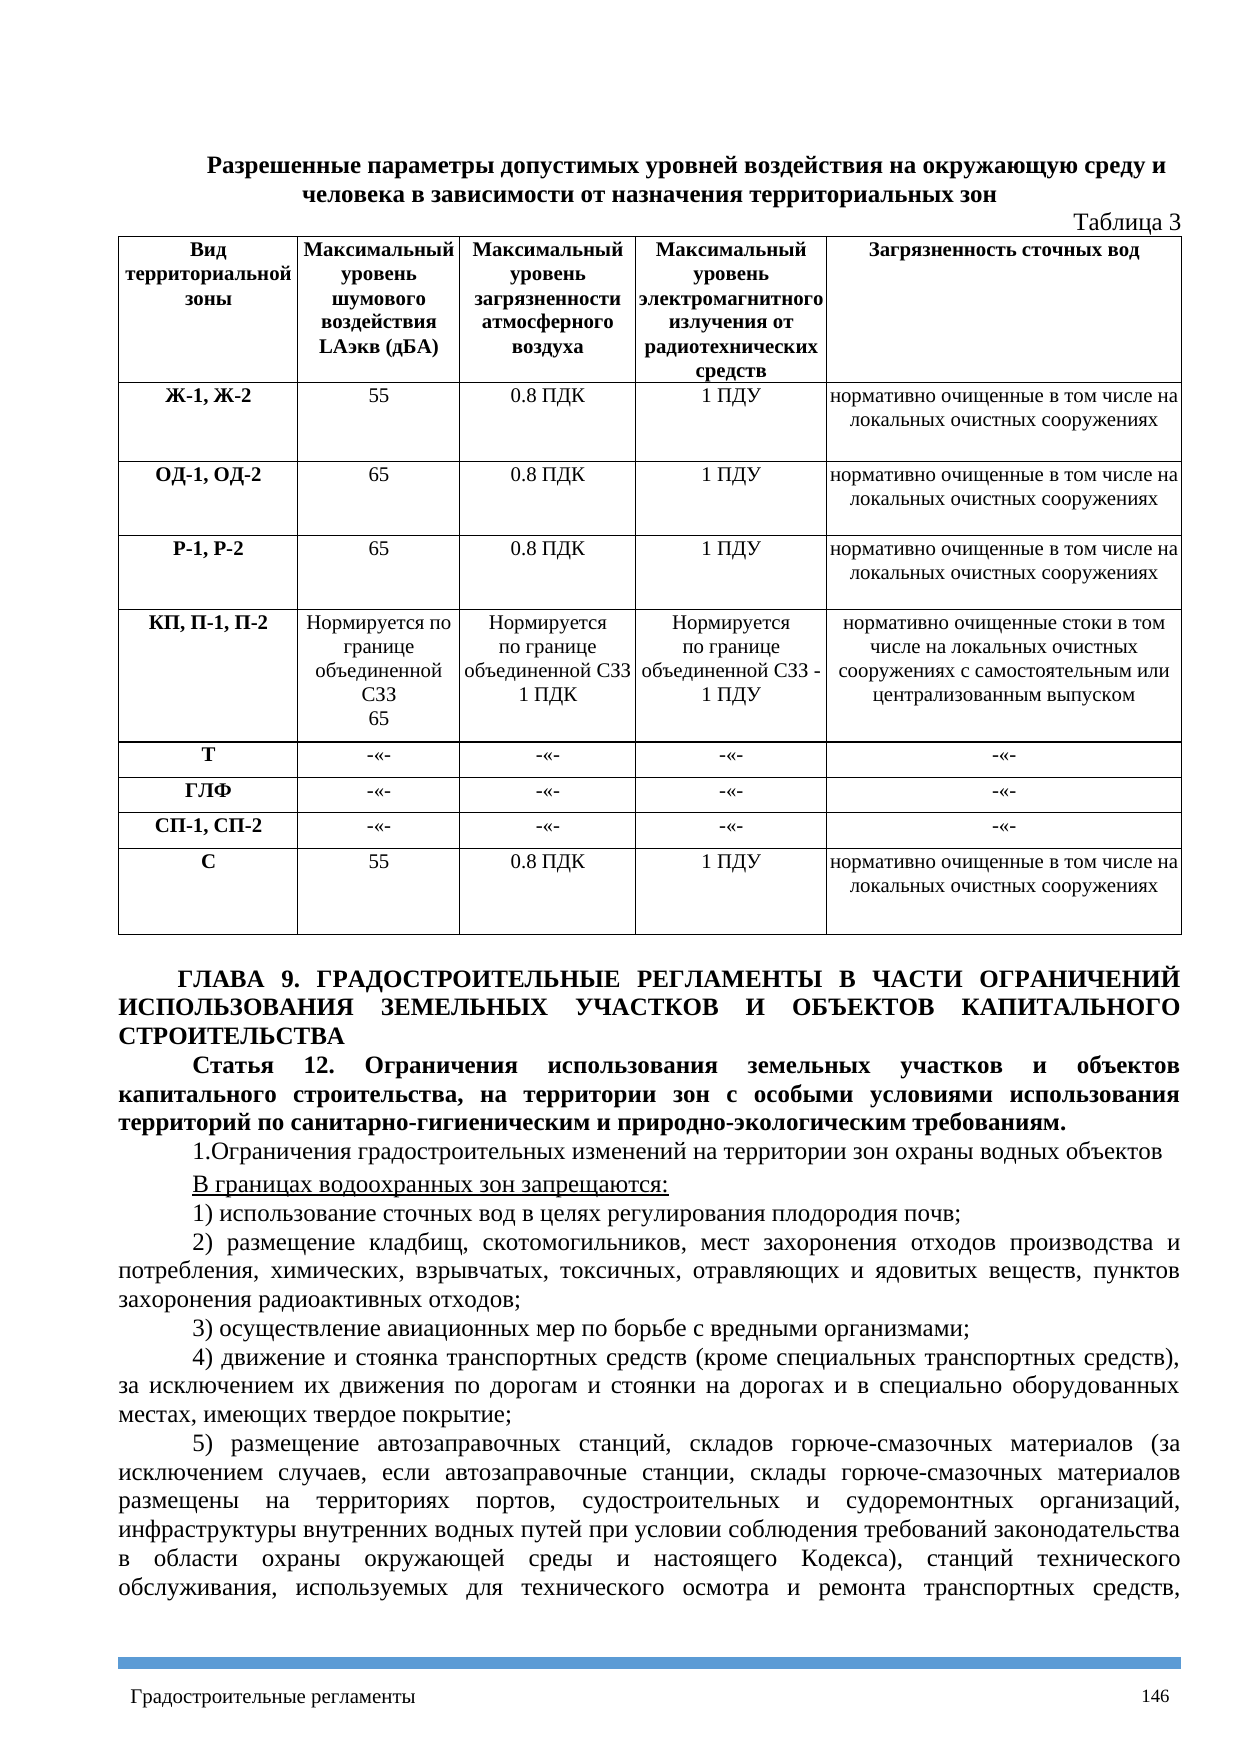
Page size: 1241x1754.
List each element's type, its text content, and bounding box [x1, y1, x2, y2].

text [118, 1428, 1181, 1600]
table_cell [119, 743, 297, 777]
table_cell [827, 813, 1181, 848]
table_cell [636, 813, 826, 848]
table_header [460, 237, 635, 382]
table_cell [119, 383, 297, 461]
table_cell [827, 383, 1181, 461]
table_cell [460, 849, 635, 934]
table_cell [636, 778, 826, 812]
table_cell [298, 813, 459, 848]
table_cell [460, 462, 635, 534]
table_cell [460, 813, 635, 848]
text 3) осуществление авиационных мер по борьбе с вредными организмами; [118, 1313, 1181, 1342]
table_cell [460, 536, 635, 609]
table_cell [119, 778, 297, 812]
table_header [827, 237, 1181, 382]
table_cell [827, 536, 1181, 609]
text ГЛАВА 9. ГРАДОСТРОИТЕЛЬНЫЕ РЕГЛАМЕНТЫ В ЧАСТИ ОГРАНИЧЕНИЙ ИСПОЛЬЗОВАНИЯ ЗЕМЕЛЬНЫХ УЧАСТКОВ И ОБЪЕКТОВ КАПИТАЛЬНОГО СТРОИТЕЛЬСТВА [118, 964, 1181, 1050]
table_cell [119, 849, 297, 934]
text 1) использование сточных вод в целях регулирования плодородия почв; [118, 1198, 1181, 1227]
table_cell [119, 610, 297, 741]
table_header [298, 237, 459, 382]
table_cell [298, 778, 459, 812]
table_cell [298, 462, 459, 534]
text 2) размещение кладбищ, скотомогильников, мест захоронения отходов производства и потребления, химических, взрывчатых, токсичных, отравляющих и ядовитых веществ, пунктов захоронения радиоактивных отходов; [118, 1227, 1181, 1313]
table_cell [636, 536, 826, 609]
text 1.Ограничения градостроительных изменений на территории зон охраны водных объектов [118, 1136, 1181, 1165]
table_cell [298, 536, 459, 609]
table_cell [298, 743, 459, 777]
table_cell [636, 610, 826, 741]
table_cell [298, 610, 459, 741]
text В границах водоохранных зон запрещаются: [118, 1169, 1181, 1198]
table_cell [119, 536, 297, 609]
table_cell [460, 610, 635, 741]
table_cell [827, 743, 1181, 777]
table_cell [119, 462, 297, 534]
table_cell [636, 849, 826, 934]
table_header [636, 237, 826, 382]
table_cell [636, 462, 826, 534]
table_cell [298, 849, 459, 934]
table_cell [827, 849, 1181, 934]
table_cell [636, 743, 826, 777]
text 4) движение и стоянка транспортных средств (кроме специальных транспортных средств), за исключением их движения по дорогам и стоянки на дорогах и в специально оборудованных местах, имеющих твердое покрытие; [118, 1342, 1181, 1428]
text Статья 12. Ограничения использования земельных участков и объектов капитального строительства, на территории зон с особыми условиями использования территорий по санитарно-гигиеническим и природно-экологическим требованиям. [118, 1050, 1181, 1136]
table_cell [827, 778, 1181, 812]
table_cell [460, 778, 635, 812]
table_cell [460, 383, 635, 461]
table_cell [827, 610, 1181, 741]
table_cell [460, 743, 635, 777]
text Таблица 3 [118, 207, 1181, 236]
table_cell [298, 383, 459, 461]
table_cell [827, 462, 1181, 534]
text Разрешенные параметры допустимых уровней воздействия на окружающую среду и человека в зависимости от назначения территориальных зон [118, 150, 1181, 207]
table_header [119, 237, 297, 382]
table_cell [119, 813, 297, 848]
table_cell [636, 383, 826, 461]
